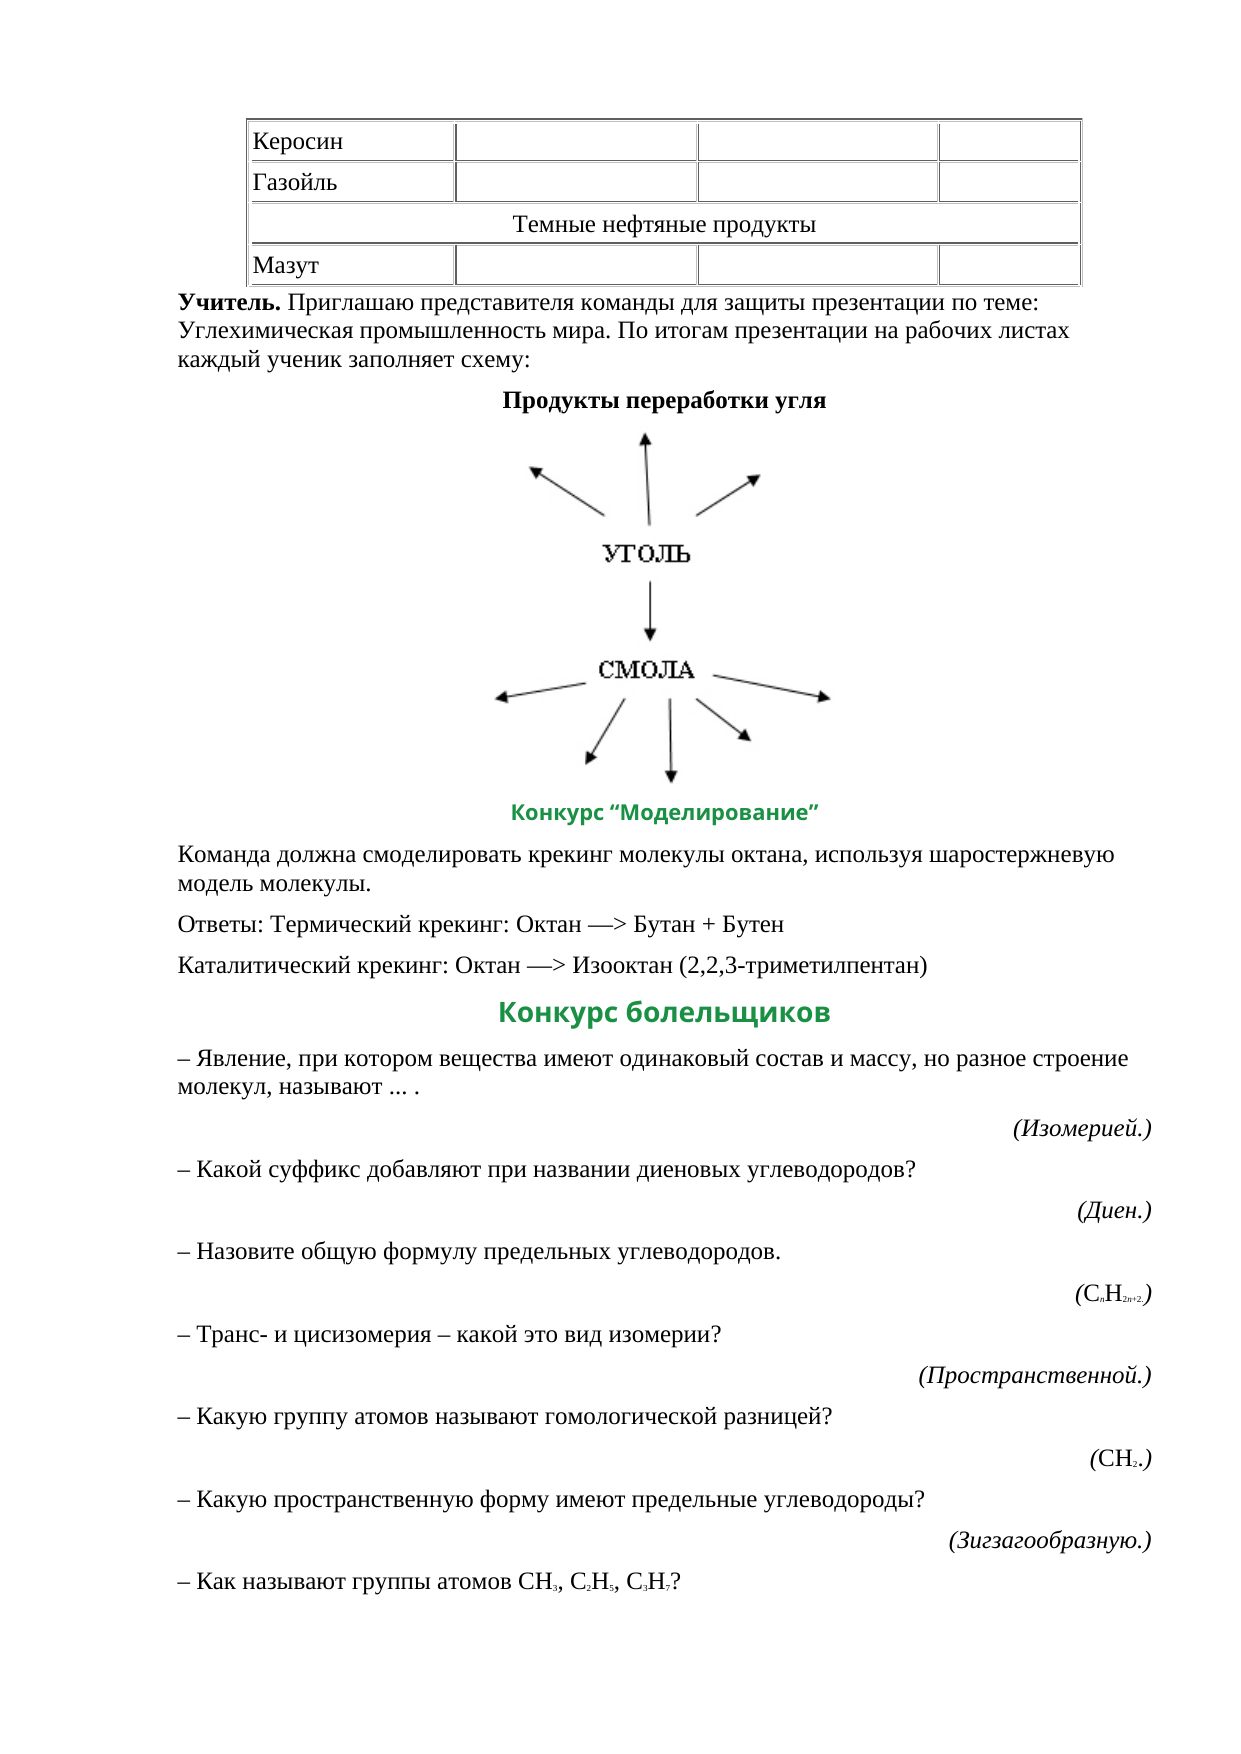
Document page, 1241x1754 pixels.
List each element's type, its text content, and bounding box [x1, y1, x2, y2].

table_cell [457, 163, 696, 201]
table_cell [699, 246, 937, 283]
text (СН2.) [177, 1443, 1152, 1471]
text Каталитический крекинг: Октан —> Изооктан (2,2,3-триметилпентан) [177, 951, 1152, 979]
table_cell Мазут [249, 242, 453, 283]
text – Назовите общую формулу предельных углеводородов. [177, 1236, 1152, 1265]
text – Транс- и цисизомерия – какой это вид изомерии? [177, 1319, 1152, 1348]
table_cell [455, 122, 697, 159]
picture [487, 426, 842, 785]
text (Диен.) [177, 1195, 1152, 1224]
table_cell [940, 242, 1080, 283]
text (Изомерией.) [177, 1113, 1152, 1141]
table_cell Керосин [249, 120, 455, 159]
table_cell [457, 246, 696, 283]
table_cell Газойль [249, 160, 453, 201]
text (Зигзагообразную.) [177, 1525, 1152, 1554]
text Команда должна смоделировать крекинг молекулы октана, используя шаростержневую модель молекулы. [177, 839, 1152, 897]
text (Пространственной.) [177, 1360, 1152, 1389]
text Конкурс “Моделирование” [177, 797, 1152, 827]
table_cell [939, 122, 1080, 159]
table_cell Темные нефтяные продукты [248, 201, 1081, 242]
text Конкурс болельщиков [177, 992, 1152, 1030]
table_cell [698, 122, 939, 159]
table_cell [940, 160, 1080, 201]
text – Какую группу атомов называют гомологической разницей? [177, 1401, 1152, 1430]
text Продукты переработки угля [177, 386, 1152, 414]
text – Как называют группы атомов СН3, С2Н5, С3Н7? [177, 1566, 1152, 1595]
text – Какой суффикс добавляют при названии диеновых углеводородов? [177, 1154, 1152, 1183]
text – Какую пространственную форму имеют предельные углеводороды? [177, 1484, 1152, 1513]
text Учитель. Приглашаю представителя команды для защиты презентации по теме: Углехимическая промышленность мира. По итогам презентации на рабочих листах каждый ученик заполняет схему: [177, 287, 1152, 373]
text (СnН2n+2.) [177, 1278, 1152, 1306]
text Ответы: Термический крекинг: Октан —> Бутан + Бутен [177, 909, 1152, 938]
table_cell [699, 163, 937, 201]
text – Явление, при котором вещества имеют одинаковый состав и массу, но разное строение молекул, называют ... . [177, 1043, 1152, 1100]
